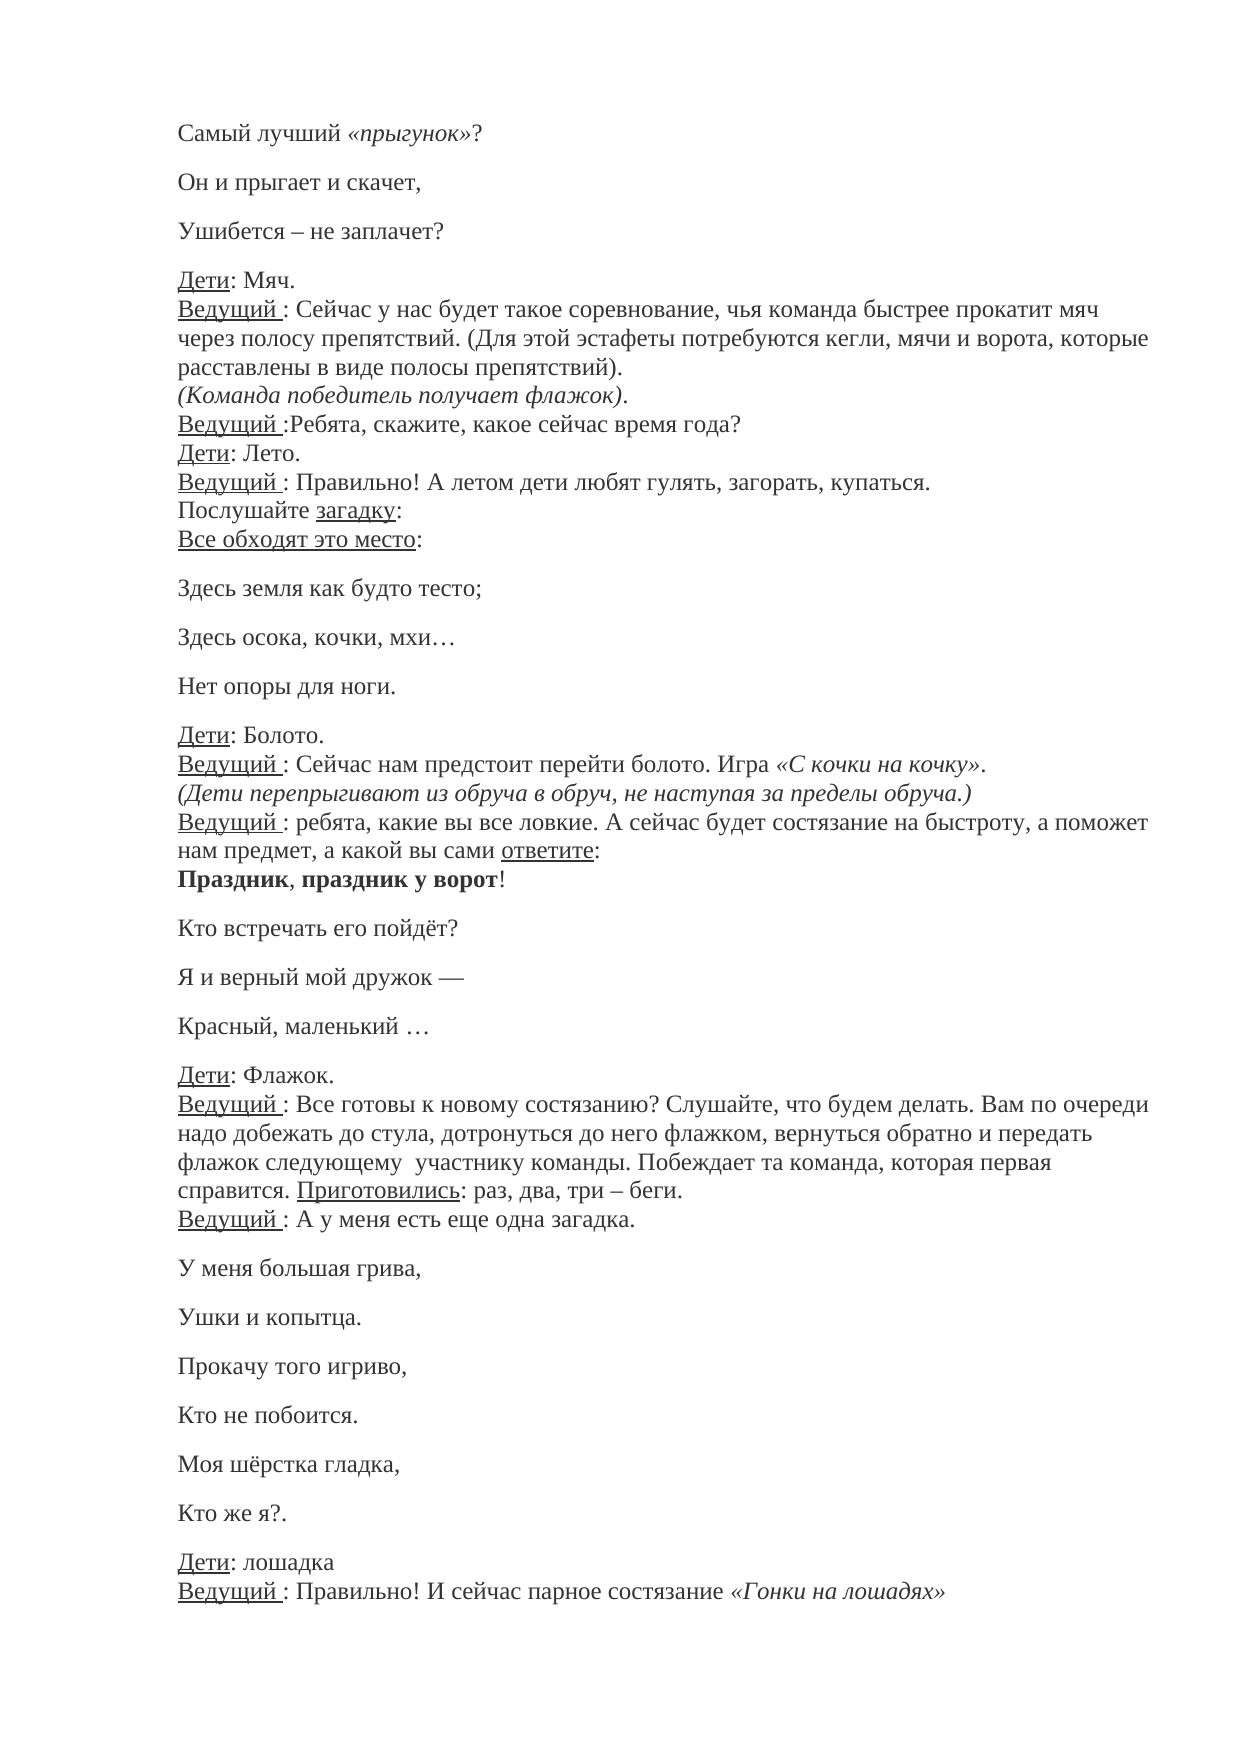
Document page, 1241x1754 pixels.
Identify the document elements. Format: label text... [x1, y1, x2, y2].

text Ведущий : ребята, какие вы все ловкие. А сейчас будет состязание на быстроту, а поможет нам предмет, а какой вы сами ответите: [177, 807, 1152, 864]
text У меня большая грива, [177, 1253, 1152, 1282]
text Я и верный мой дружок — [177, 962, 1152, 991]
text (Команда победитель получает флажок). [177, 380, 1152, 409]
text Красный, маленький … [177, 1011, 1152, 1040]
text Праздник, праздник у ворот! [177, 864, 1152, 893]
text Дети: Лето. [177, 438, 1152, 467]
text Все обходят это место: [177, 524, 1152, 553]
text Дети: Мяч. [177, 265, 1152, 294]
text Здесь земля как будто тесто; [177, 573, 1152, 602]
text Дети: лошадка [177, 1547, 1152, 1576]
text Здесь осока, кочки, мхи… [177, 622, 1152, 651]
text Дети: Флажок. [177, 1060, 1152, 1089]
text Кто же я?. [177, 1498, 1152, 1527]
text Кто встречать его пойдёт? [177, 913, 1152, 942]
text Нет опоры для ноги. [177, 671, 1152, 700]
text Ведущий :Ребята, скажите, какое сейчас время года? [177, 409, 1152, 438]
text Дети: Болото. [177, 720, 1152, 749]
text Ушибется – не заплачет? [177, 216, 1152, 245]
text Он и прыгает и скачет, [177, 167, 1152, 196]
text Самый лучший «прыгунок»? [177, 118, 1152, 147]
text Моя шёрстка гладка, [177, 1449, 1152, 1478]
text Кто не побоится. [177, 1400, 1152, 1429]
text Ведущий : Сейчас нам предстоит перейти болото. Игра «С кочки на кочку». [177, 749, 1152, 778]
text Ушки и копытца. [177, 1302, 1152, 1331]
text Прокачу того игриво, [177, 1351, 1152, 1380]
text Ведущий : Правильно! А летом дети любят гулять, загорать, купаться. Послушайте загадку: [177, 467, 1152, 524]
text Ведущий : Сейчас у нас будет такое соревнование, чья команда быстрее прокатит мяч через полосу препятствий. (Для этой эстафеты потребуются кегли, мячи и ворота, которые расставлены в виде полосы препятствий). [177, 294, 1152, 380]
text Ведущий : Все готовы к новому состязанию? Слушайте, что будем делать. Вам по очереди надо добежать до стула, дотронуться до него флажком, вернуться обратно и передать флажок следующему участнику команды. Побеждает та команда, которая первая справится. Приготовились: раз, два, три – беги. [177, 1089, 1152, 1204]
text Ведущий : А у меня есть еще одна загадка. [177, 1204, 1152, 1233]
text Ведущий : Правильно! И сейчас парное состязание «Гонки на лошадях» [177, 1576, 1152, 1605]
text (Дети перепрыгивают из обруча в обруч, не наступая за пределы обруча.) [177, 778, 1152, 807]
